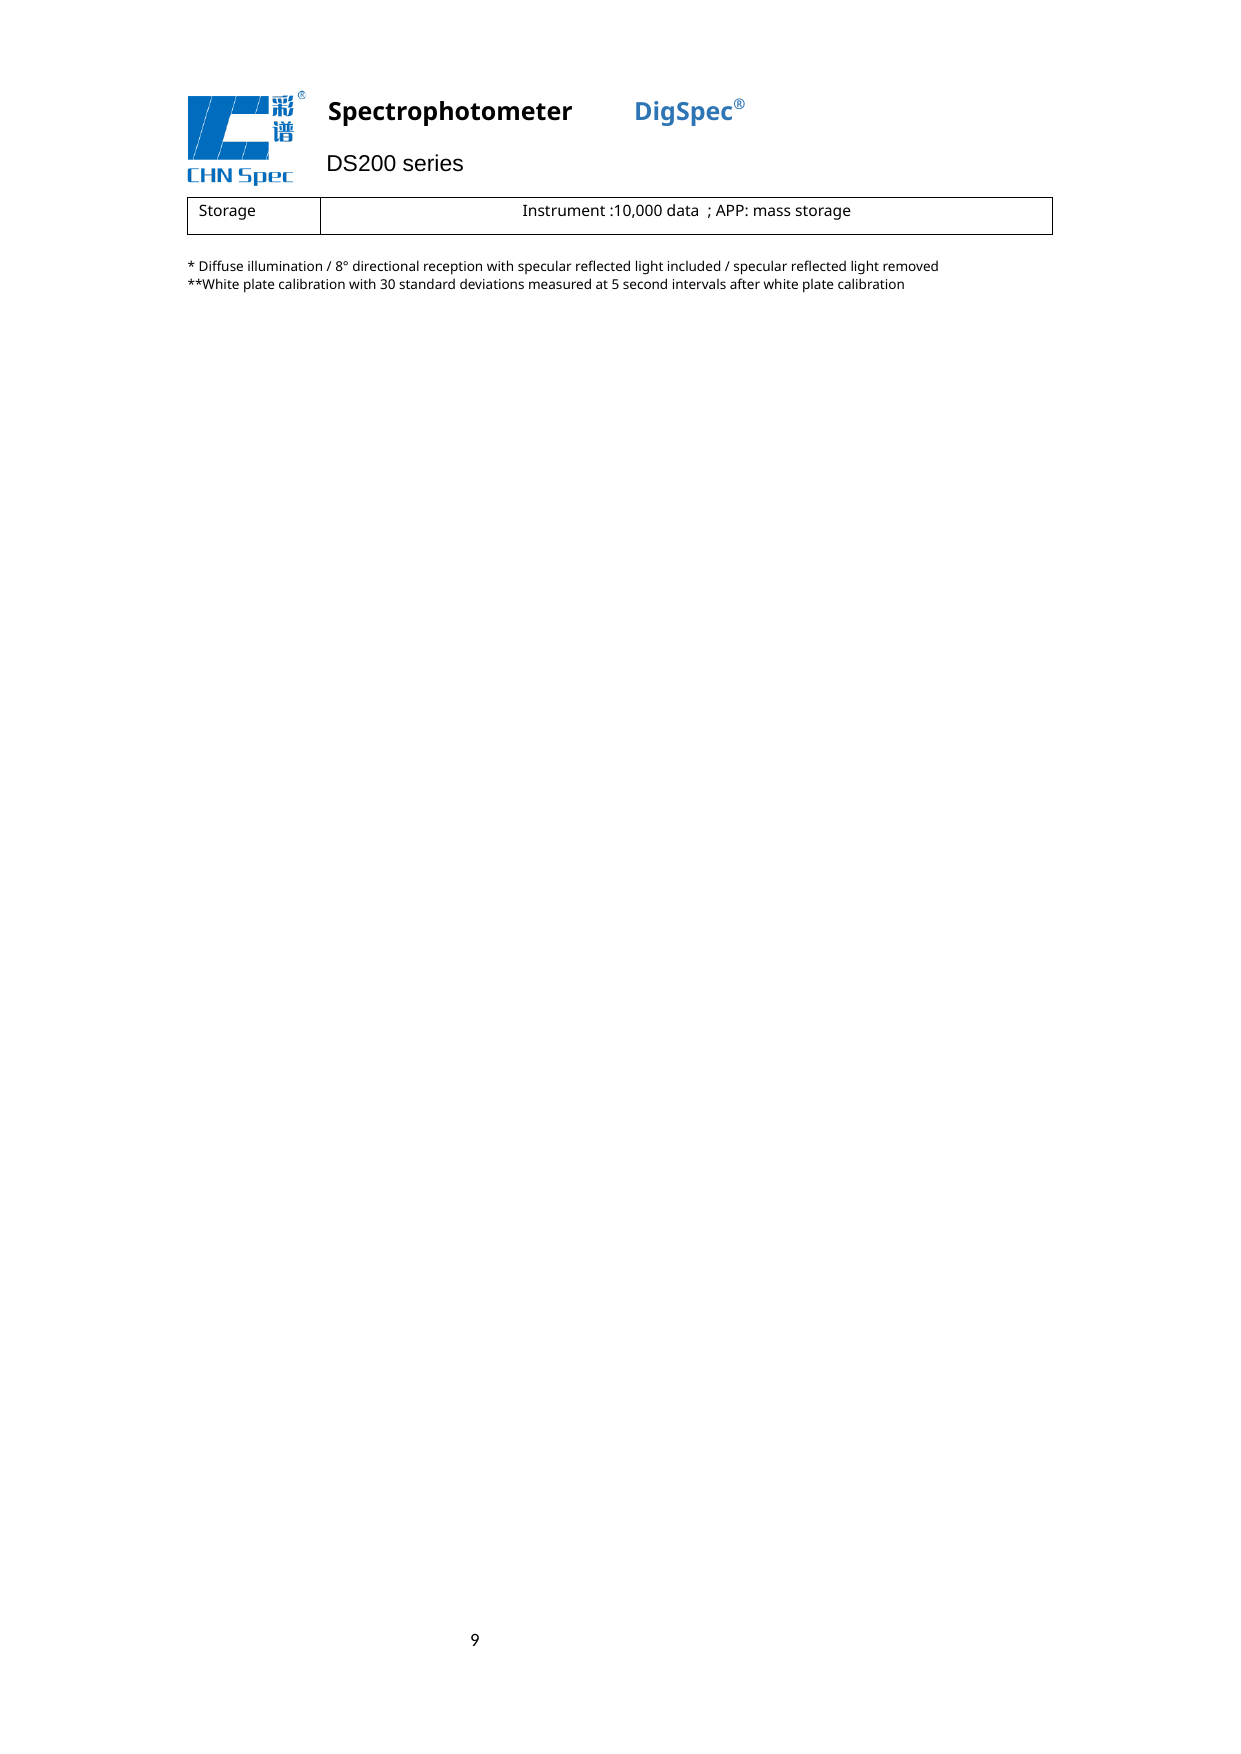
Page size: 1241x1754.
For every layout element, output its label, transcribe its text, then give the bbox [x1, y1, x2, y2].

table_cell Instrument :10,000 data ; APP: mass storage [321, 198, 1052, 234]
list * Diffuse illumination / 8° directional reception with specular reflected light included / specular reflected light removed [187, 257, 1053, 275]
list **White plate calibration with 30 standard deviations measured at 5 second intervals after white plate calibration [187, 275, 1053, 293]
table_cell Storage [188, 198, 320, 234]
picture [187, 90, 306, 186]
